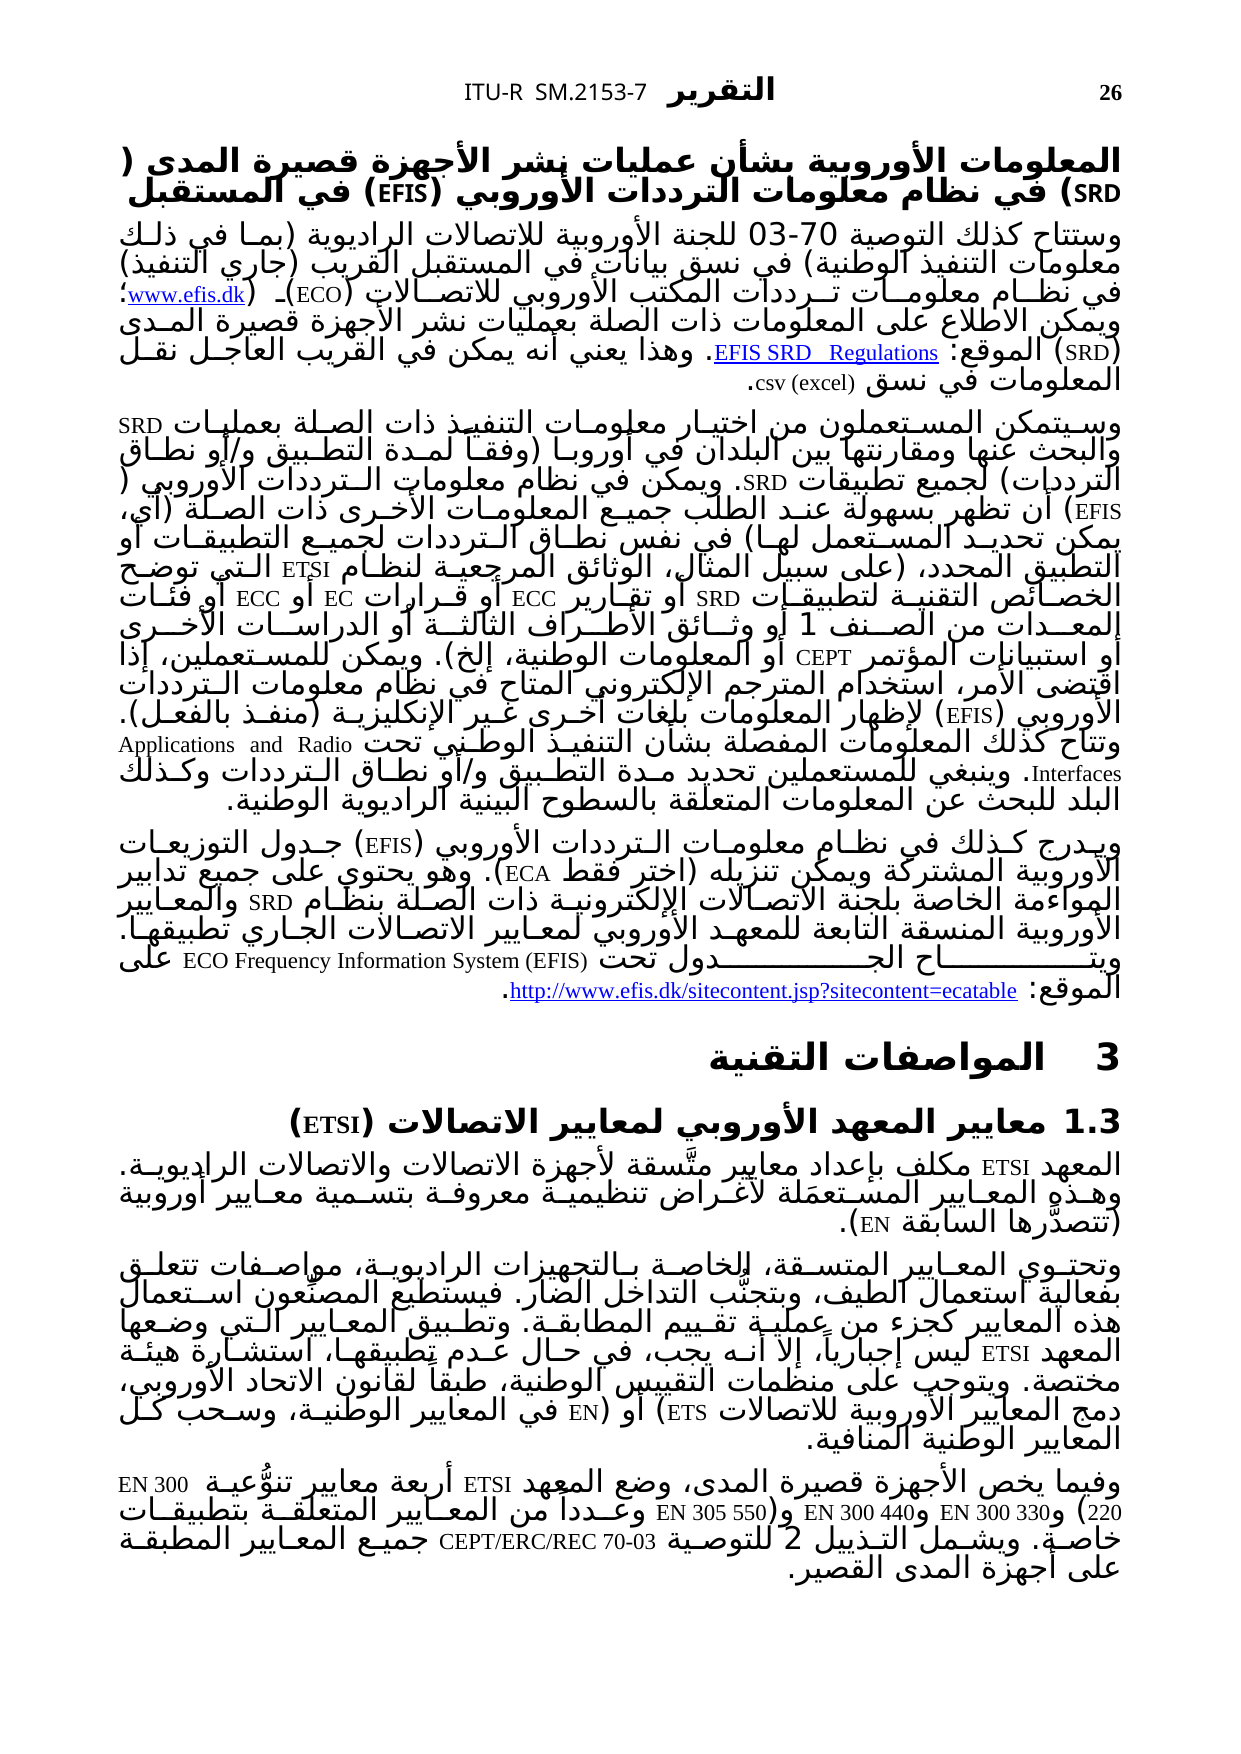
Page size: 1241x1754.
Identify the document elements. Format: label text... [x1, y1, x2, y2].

subtitle 1.3 معايير المعهد الأوروبي لمعايير الاتصالات (ETSI) [866, 1109, 1122, 1140]
subtitle 3 المواصفات التقنية [118, 1043, 1024, 1078]
text وفيما يخص الأجهزة قصيرة المدى، وضع المعهد ETSI أربعة معايير تنوُّعية EN 300 220) وEN 300 330 وEN 300 440 و(EN 305 550 وعدداً من المعايير المتعلقة بتطبيقات خاصة. ويشمل التذييل 2 للتوصية CEPT/ERC/REC 70-03 جميع المعايير المطبقة على أجهزة المدى القصير. [118, 1469, 1122, 1586]
subtitle 3 المواصفات التقنية [985, 1043, 1122, 1078]
text المعهد ETSI مكلف بإعداد معايير متَّسقة لأجهزة الاتصالات والاتصالات الراديوية. وهذه المعايير المستعمَلة لأغراض تنظيمية معروفة بتسمية معايير أوروبية (تتصدَّرها السابقة EN). [118, 1153, 1122, 1240]
text وتحتوي المعايير المتسقة، الخاصة بالتجهيزات الراديوية، مواصفات تتعلق بفعالية استعمال الطيف، وبتجنُّب التداخل الضار. فيستطيع المصنِّعون استعمال هذه المعايير كجزء من عملية تقييم المطابقة. وتطبيق المعايير التي وضعها المعهد ETSI ليس إجبارياً، إلا أنه يجب، في حال عدم تطبيقها، استشارة هيئة مختصة. ويتوجب على منظمات التقييس الوطنية، طبقاً لقانون الاتحاد الأوروبي، دمج المعايير الأوروبية للاتصالات ETS) أو (EN في المعايير الوطنية، وسحب كل المعايير الوطنية المنافية. [118, 1252, 1122, 1457]
text وستتاح كذلك التوصية 70-03 للجنة الأوروبية للاتصالات الراديوية (بما في ذلك معلومات التنفيذ الوطنية) في نسق بيانات في المستقبل القريب (جاري التنفيذ) في نظام معلومات ترددات المكتب الأوروبي للاتصالات (ECO) (www.efis.dk؛ ويمكن الاطلاع على المعلومات ذات الصلة بعمليات نشر الأجهزة قصيرة المدى (SRD) الموقع: EFIS SRD Regulations. وهذا يعني أنه يمكن في القريب العاجل نقل المعلومات في نسق csv (excel). [118, 222, 1122, 397]
text وسيتمكن المستعملون من اختيار معلومات التنفيذ ذات الصلة بعمليات SRD والبحث عنها ومقارنتها بين البلدان في أوروبا (وفقاً لمدة التطبيق و/أو نطاق الترددات) لجميع تطبيقات SRD. ويمكن في نظام معلومات الترددات الأوروبي (EFIS) أن تظهر بسهولة عند الطلب جميع المعلومات الأخرى ذات الصلة (أي، يمكن تحديد المستعمل لها) في نفس نطاق الترددات لجميع التطبيقات أو التطبيق المحدد، (على سبيل المثال، الوثائق المرجعية لنظام ETSI التي توضح الخصائص التقنية لتطبيقات SRD أو تقارير ECC أو قرارات EC أو ECC أو فئات المعدات من الصنف 1 أو وثائق الأطراف الثالثة أو الدراسات الأخرى أو استبيانات المؤتمر CEPT أو المعلومات الوطنية، إلخ). ويمكن للمستعملين، إذا اقتضى الأمر، استخدام المترجم الإلكتروني المتاح في نظام معلومات الترددات الأوروبي (EFIS) لإظهار المعلومات بلغات أخرى غير الإنكليزية (منفذ بالفعل). وتتاح كذلك المعلومات المفصلة بشأن التنفيذ الوطني تحت Applications and Radio Interfaces. وينبغي للمستعملين تحديد مدة التطبيق و/أو نطاق الترددات وكذلك البلد للبحث عن المعلومات المتعلقة بالسطوح البينية الراديوية الوطنية. [118, 410, 1122, 818]
text ويدرج كذلك في نظام معلومات الترددات الأوروبي (EFIS) جدول التوزيعات الأوروبية المشتركة ويمكن تنزيله (اختر فقط ECA). وهو يحتوي على جميع تدابير المواءمة الخاصة بلجنة الاتصالات الإلكترونية ذات الصلة بنظام SRD والمعايير الأوروبية المنسقة التابعة للمعهد الأوروبي ل‍معايي‍ر الاتصالات الجاري تطبيقها. ويتاح الجدول تحت ECO Frequency Information System (EFIS) على الموقع: http://www.efis.dk/sitecontent.jsp?sitecontent=ecatable. [118, 831, 1122, 1005]
subtitle 1.3 معايير المعهد الأوروبي لمعايير الاتصالات (ETSI) [118, 1109, 916, 1140]
subtitle المعلومات الأوروبية بشأن عمليات نشر الأجهزة قصيرة المدى (SRD) في نظام معلومات الترددات الأوروبي (EFIS) في المستقبل [118, 148, 1122, 210]
